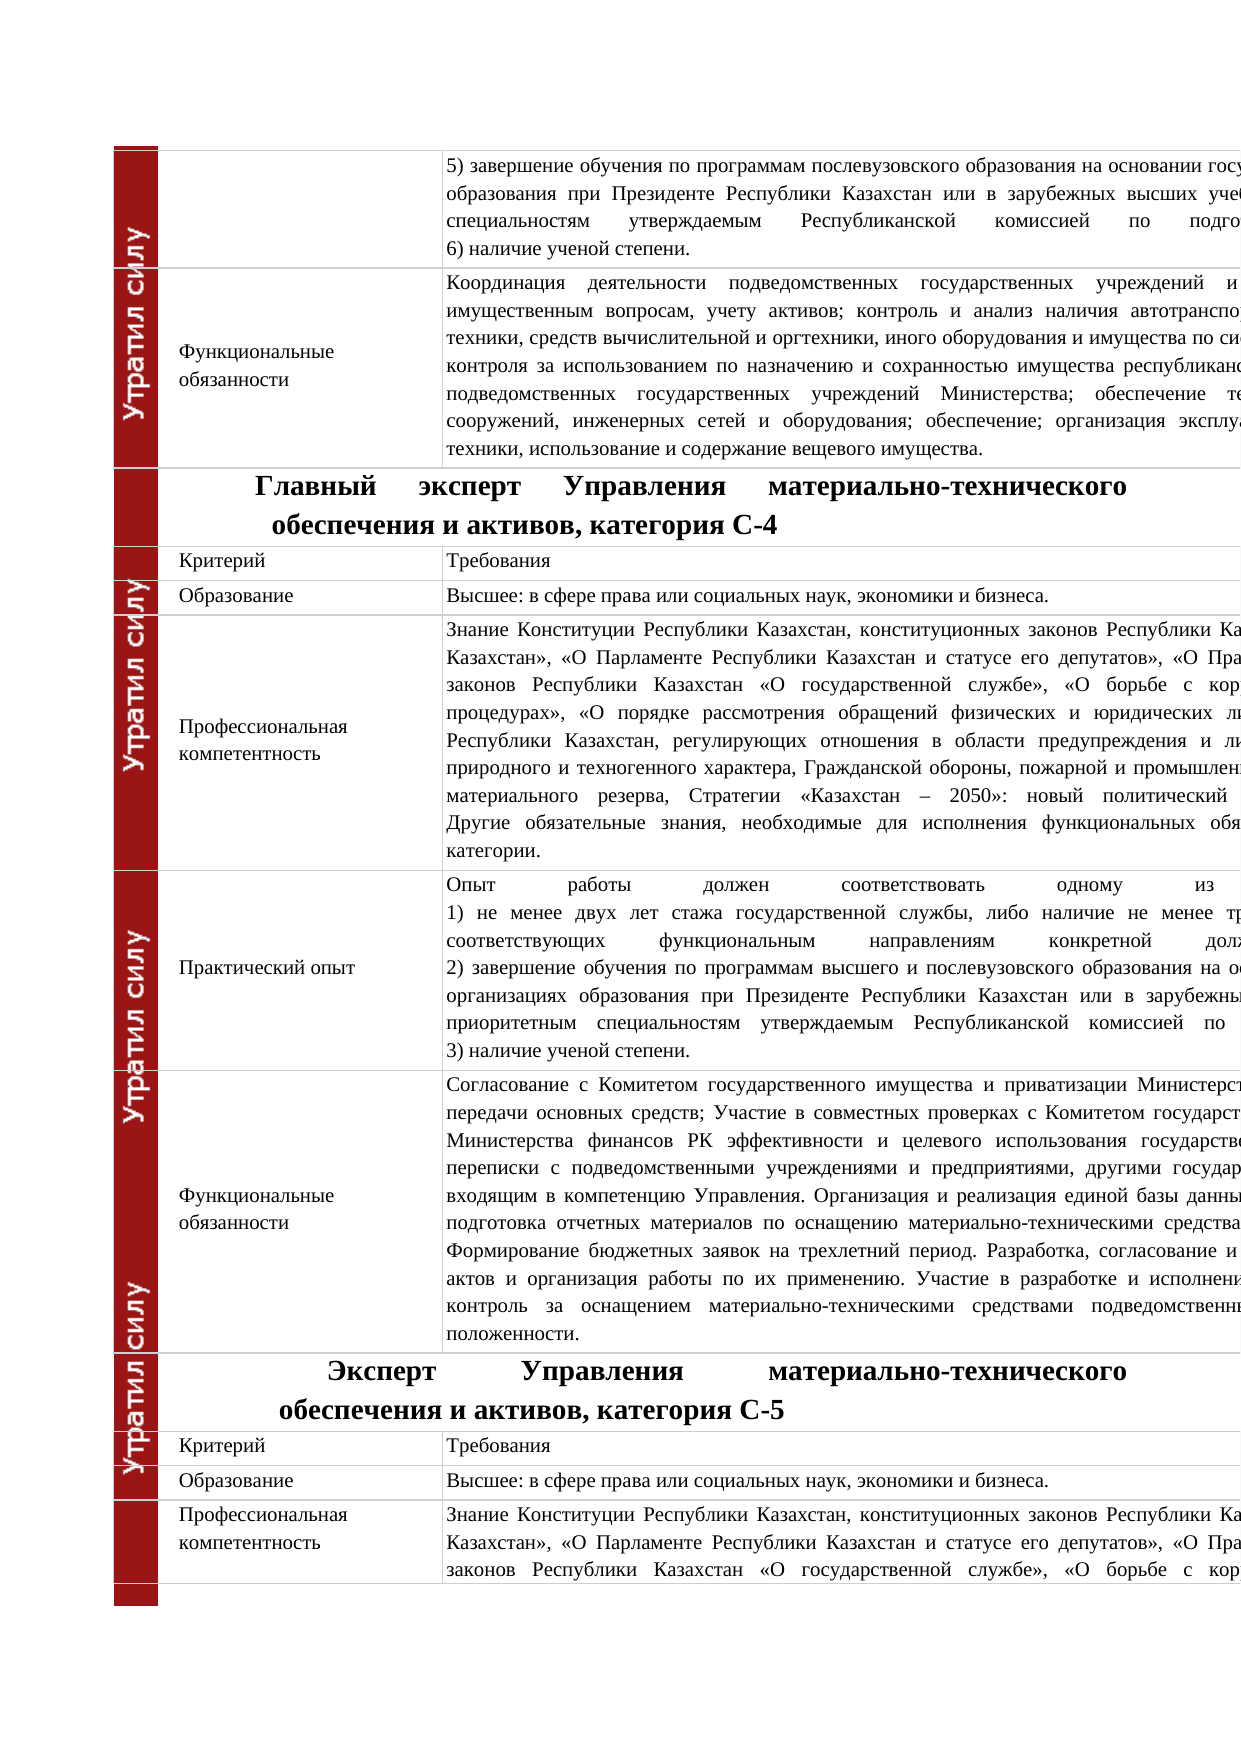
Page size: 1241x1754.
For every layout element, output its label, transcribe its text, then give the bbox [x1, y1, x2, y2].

table_cell Согласование с Комитетом государственного имущества и приватизации Министерства финансов РК вопросов приема-передачи основных средств; Участие в совместных проверках с Комитетом государственного имущества и приватизации Министерства финансов РК эффективности и целевого использования государственного имущества. Осуществление переписки с подведомственными учреждениями и предприятиями, другими государственными органами по вопросам, входящим в компетенцию Управления. Организация и реализация единой базы данных основных средств. Мониторинг и подготовка отчетных материалов по оснащению материально-техническими средствами подведомственных учреждений. Формирование бюджетных заявок на трехлетний период. Разработка, согласование и утверждение нормативно-правовых актов и организация работы по их применению. Участие в разработке и исполнении планов Министерства. Анализ и контроль за оснащением материально-техническими средствами подведомственных учреждений согласно нормам положенности. [443, 1071, 1240, 1352]
table_header Требования [443, 547, 1240, 580]
table_header Критерий [114, 1432, 442, 1465]
table_cell Высшее: в сфере права или социальных наук, экономики и бизнеса. [443, 1466, 1240, 1499]
picture [114, 146, 158, 150]
picture [114, 541, 158, 546]
table_cell Функциональные обязанности [114, 1071, 442, 1352]
table_cell Образование [114, 1466, 442, 1499]
table_cell Практический опыт [114, 151, 442, 267]
table_cell Функциональные обязанности [114, 269, 442, 467]
table_header Требования [443, 1432, 1240, 1465]
table_cell Профессиональная компетентность [114, 1501, 442, 1583]
picture [114, 1584, 158, 1606]
table_cell Высшее: в сфере права или социальных наук, экономики и бизнеса. [443, 581, 1240, 614]
table_cell Практический опыт [114, 871, 442, 1069]
text Эксперт Управления материально-технического обеспечения и активов, категория С-5 [112, 1353, 1128, 1426]
table_cell Образование [114, 581, 442, 614]
table_header Критерий [114, 547, 442, 580]
table_cell Профессиональная компетентность [114, 616, 442, 869]
table_cell Координация деятельности подведомственных государственных учреждений и предприятий Министерства по имущественным вопросам, учету активов; контроль и анализ наличия автотранспортной, специальной и инженерной техники, средств вычислительной и оргтехники, иного оборудования и имущества по системе Министерства; осуществление контроля за использованием по назначению и сохранностью имущества республиканских государственных предприятий, подведомственных государственных учреждений Министерства; обеспечение технической эксплуатации зданий, сооружений, инженерных сетей и оборудования; обеспечение; организация эксплуатации и хранение автомобильной техники, использование и содержание вещевого имущества. [443, 269, 1240, 467]
table_cell Опыт работы должен соответствовать одному из следующих требований: 1) не менее двух лет стажа государственной службы, либо наличие не менее трех лет стажа работы в областях, соответствующих функциональным направлениям конкретной должности данной категории; 2) завершение обучения по программам высшего и послевузовского образования на основании государственного заказа в организациях образования при Президенте Республики Казахстан или в зарубежных высших учебных заведениях по приоритетным специальностям утверждаемым Республиканской комиссией по подготовке кадров за рубежом; 3) наличие ученой степени. [443, 871, 1240, 1069]
picture [114, 1426, 158, 1431]
text Главный эксперт Управления материально-технического обеспечения и активов, категория С-4 [112, 468, 1128, 541]
